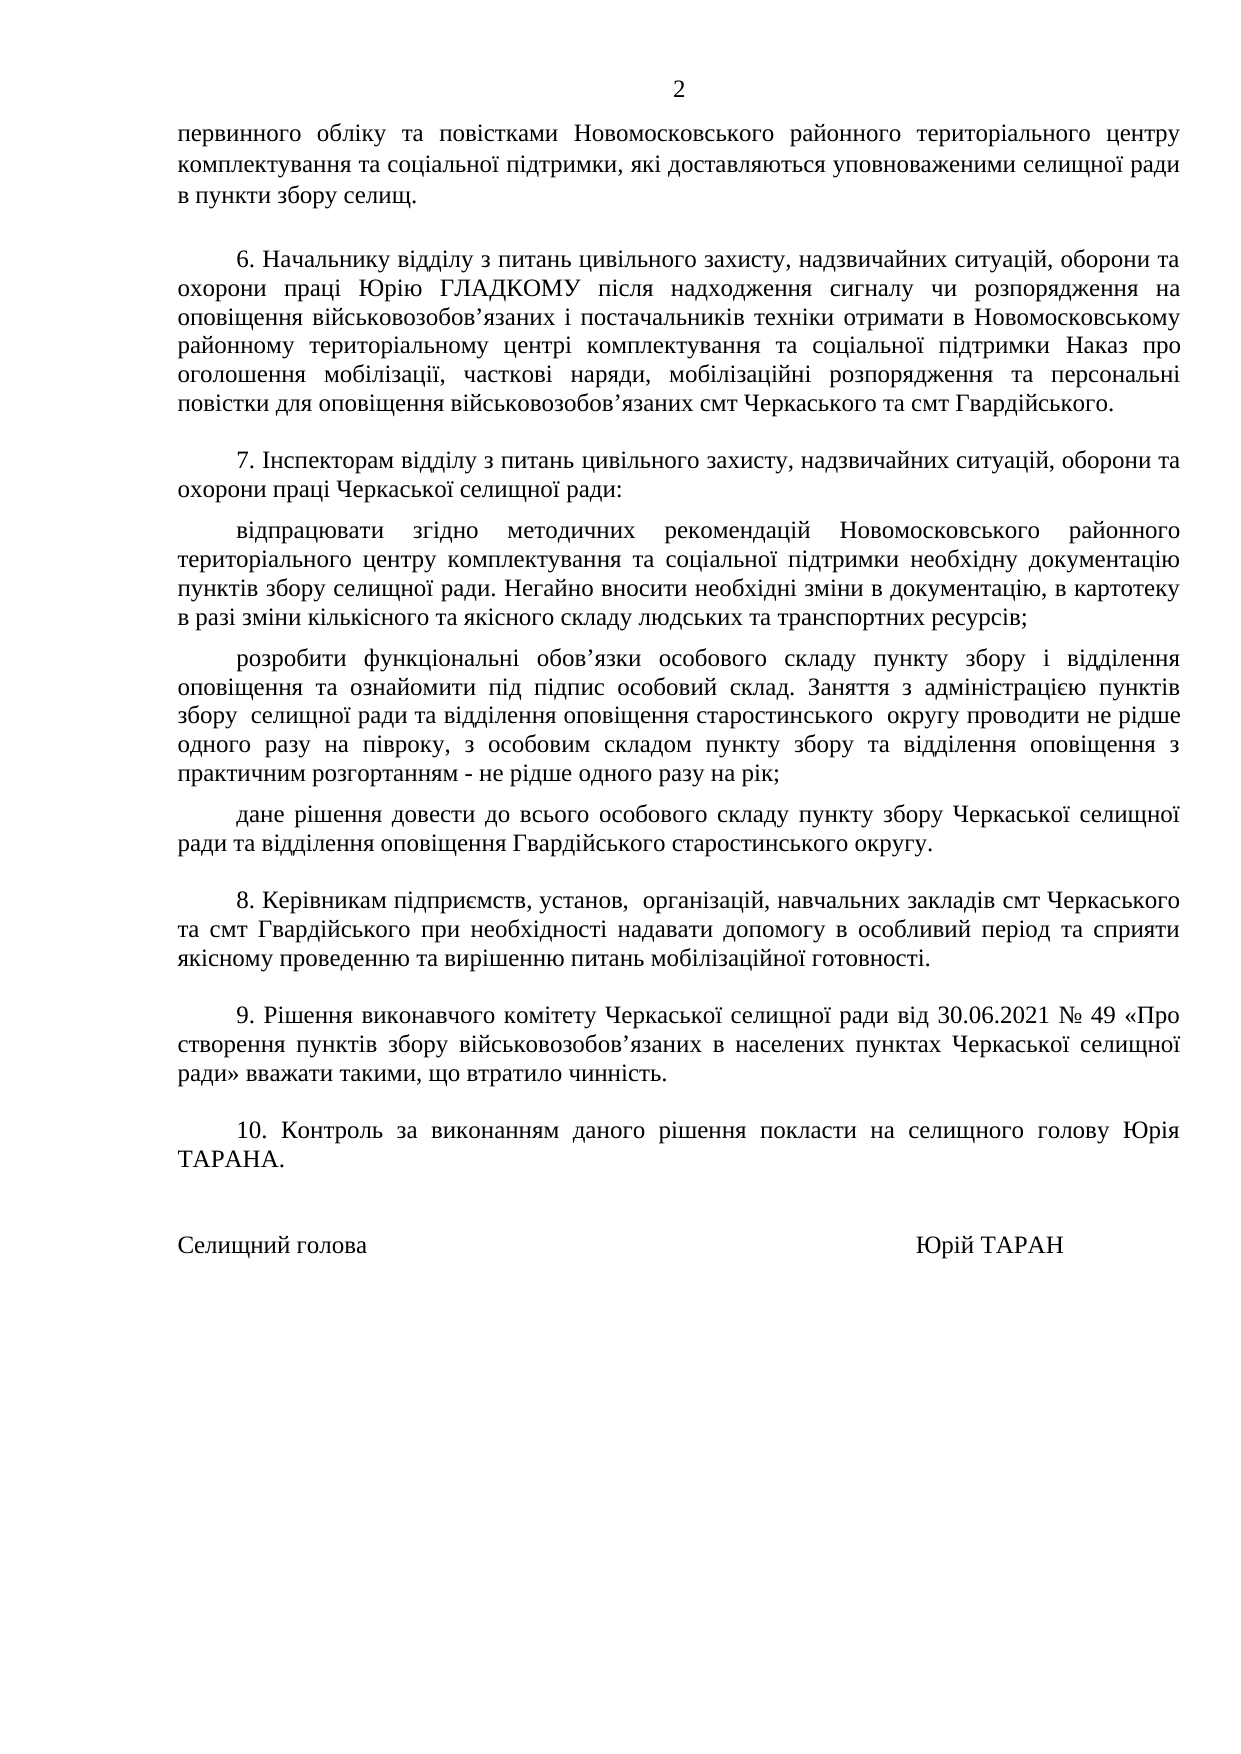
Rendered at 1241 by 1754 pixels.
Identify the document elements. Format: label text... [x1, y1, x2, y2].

list 6. Начальнику відділу з питань цивільного захисту, надзвичайних ситуацій, оборони та охорони праці Юрію ГЛАДКОМУ після надходження сигналу чи розпорядження на оповіщення військовозобов’язаних і постачальників техніки отримати в Новомосковському районному територіальному центрі комплектування та соціальної підтримки Наказ про оголошення мобілізації, часткові наряди, мобілізаційні розпорядження та персональні повістки для оповіщення військовозобов’язаних смт Черкаського та смт Гвардійського. [177, 244, 1181, 417]
text 9. Рішення виконавчого комітету Черкаської селищної ради від 30.06.2021 № 49 «Про створення пунктів збору військовозобов’язаних в населених пунктах Черкаської селищної ради» вважати такими, що втратило чинність. [177, 1001, 1181, 1087]
text 8. Керівникам підприємств, установ, організацій, навчальних закладів смт Черкаського та смт Гвардійського при необхідності надавати допомогу в особливий період та сприяти якісному проведенню та вирішенню питань мобілізаційної готовності. [177, 886, 1181, 972]
text відпрацювати згідно методичних рекомендацій Новомосковського районного територіального центру комплектування та соціальної підтримки необхідну документацію пунктів збору селищної ради. Негайно вносити необхідні зміни в документацію, в картотеку в разі зміни кількісного та якісного складу людських та транспортних ресурсів; [177, 516, 1181, 631]
text розробити функціональні обов’язки особового складу пункту збору і відділення оповіщення та ознайомити під підпис особовий склад. Заняття з адміністрацією пунктів збору селищної ради та відділення оповіщення старостинського округу проводити не рідше одного разу на півроку, з особовим складом пункту збору та відділення оповіщення з практичним розгортанням - не рідше одного разу на рік; [177, 643, 1181, 787]
text Селищний голова Юрій ТАРАН [177, 1231, 1181, 1259]
text дане рішення довести до всього особового складу пункту збору Черкаської селищної ради та відділення оповіщення Гвардійського старостинського округу. [177, 799, 1181, 857]
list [177, 118, 1181, 209]
text 7. Інспекторам відділу з питань цивільного захисту, надзвичайних ситуацій, оборони та охорони праці Черкаської селищної ради: [177, 446, 1181, 503]
text 10. Контроль за виконанням даного рішення покласти на селищного голову Юрія ТАРАНА. [177, 1116, 1181, 1173]
